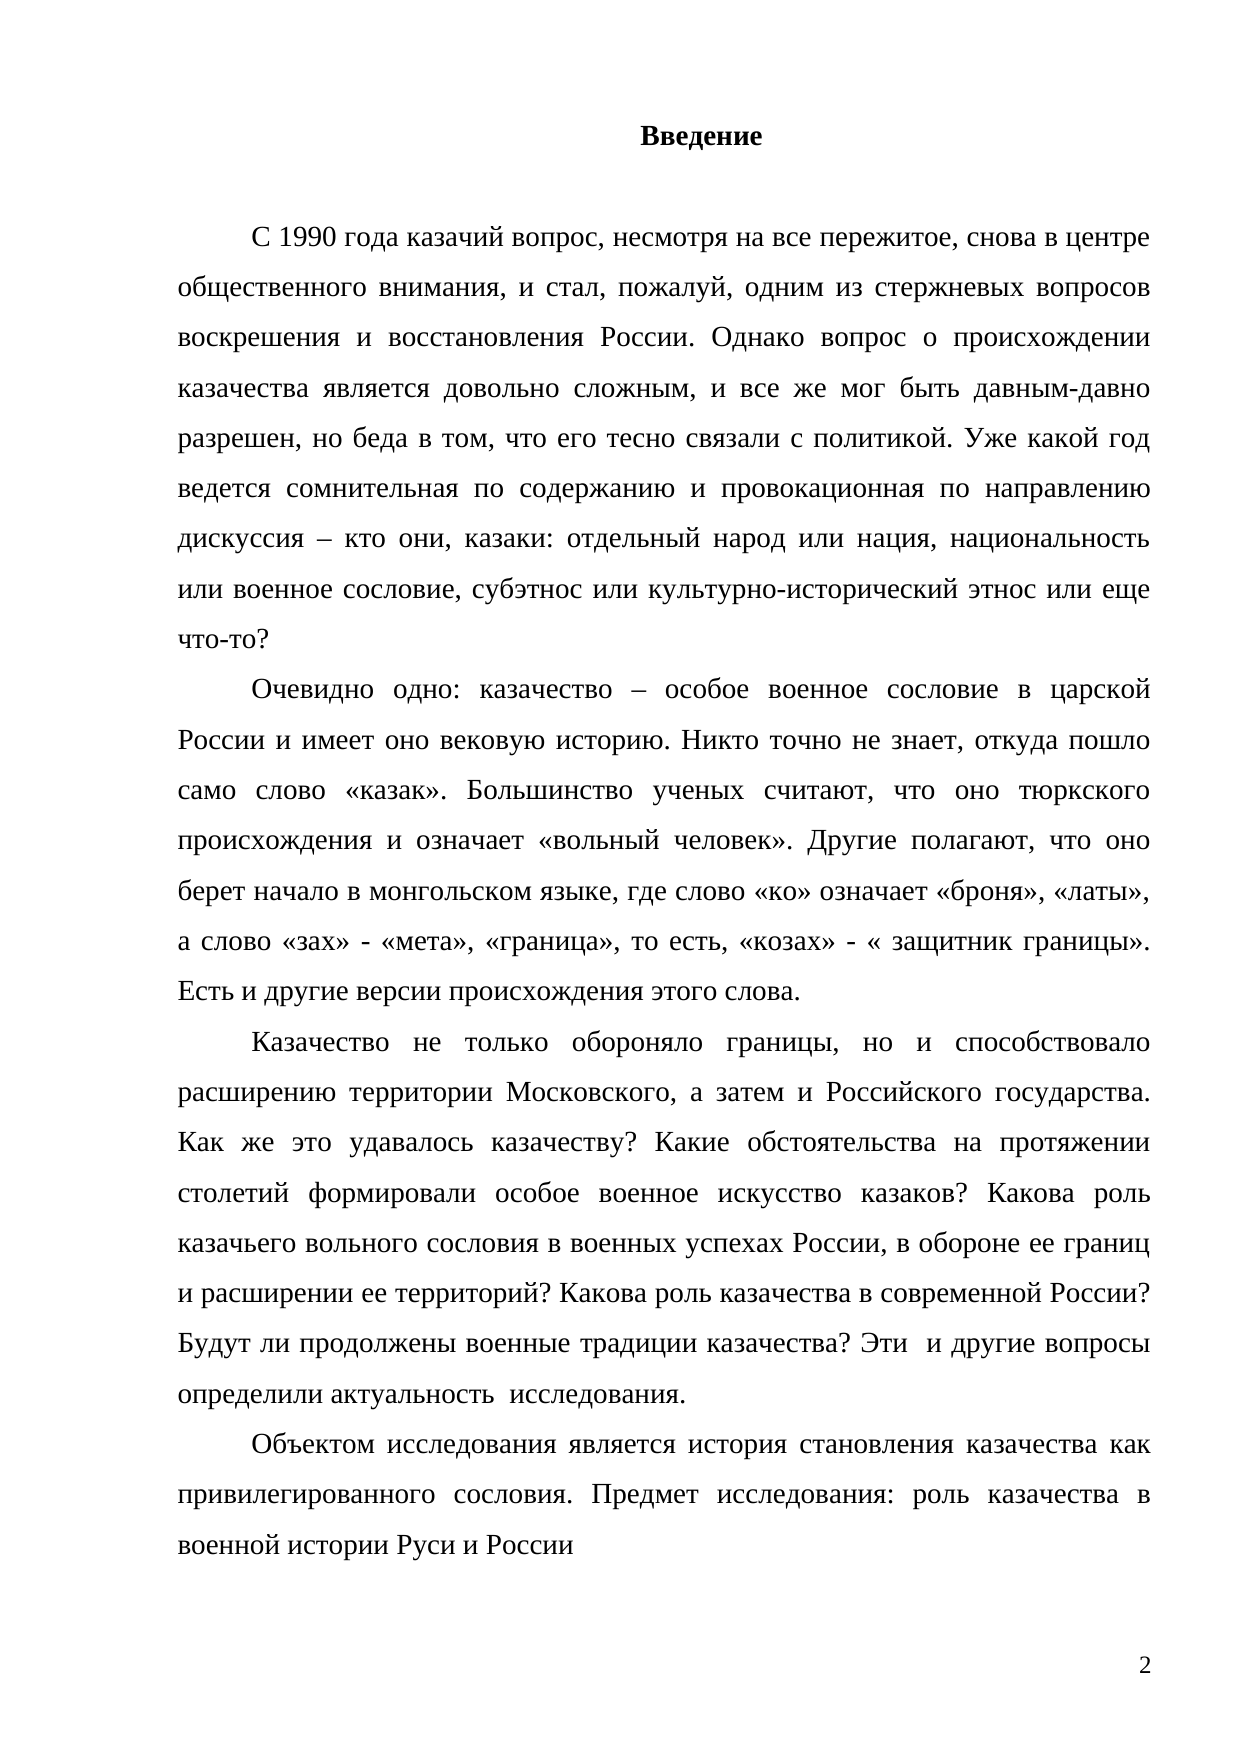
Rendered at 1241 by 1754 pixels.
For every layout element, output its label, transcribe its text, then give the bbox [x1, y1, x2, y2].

text Объектом исследования является история становления казачества как привилегированного сословия. Предмет исследования: роль казачества в военной истории Руси и России [177, 1426, 1152, 1560]
text Казачество не только обороняло границы, но и способствовало расширению территории Московского, а затем и Российского государства. Как же это удавалось казачеству? Какие обстоятельства на протяжении столетий формировали особое военное искусство казаков? Какова роль казачьего вольного сословия в военных успехах России, в обороне ее границ и расширении ее территорий? Какова роль казачества в современной России? Будут ли продолжены военные традиции казачества? Эти и другие вопросы определили актуальность исследования. [177, 1024, 1152, 1409]
text Введение [177, 118, 1152, 152]
text С 1990 года казачий вопрос, несмотря на все пережитое, снова в центре общественного внимания, и стал, пожалуй, одним из стержневых вопросов воскрешения и восстановления России. Однако вопрос о происхождении казачества является довольно сложным, и все же мог быть давным-давно разрешен, но беда в том, что его тесно связали с политикой. Уже какой год ведется сомнительная по содержанию и провокационная по направлению дискуссия – кто они, казаки: отдельный народ или нация, национальность или военное сословие, субэтнос или культурно-исторический этнос или еще что-то? [177, 219, 1152, 655]
text Очевидно одно: казачество – особое военное сословие в царской России и имеет оно вековую историю. Никто точно не знает, откуда пошло само слово «казак». Большинство ученых считают, что оно тюркского происхождения и означает «вольный человек». Другие полагают, что оно берет начало в монгольском языке, где слово «ко» означает «броня», «латы», а слово «зах» - «мета», «граница», то есть, «козах» - « защитник границы». Есть и другие версии происхождения этого слова. [177, 672, 1152, 1007]
